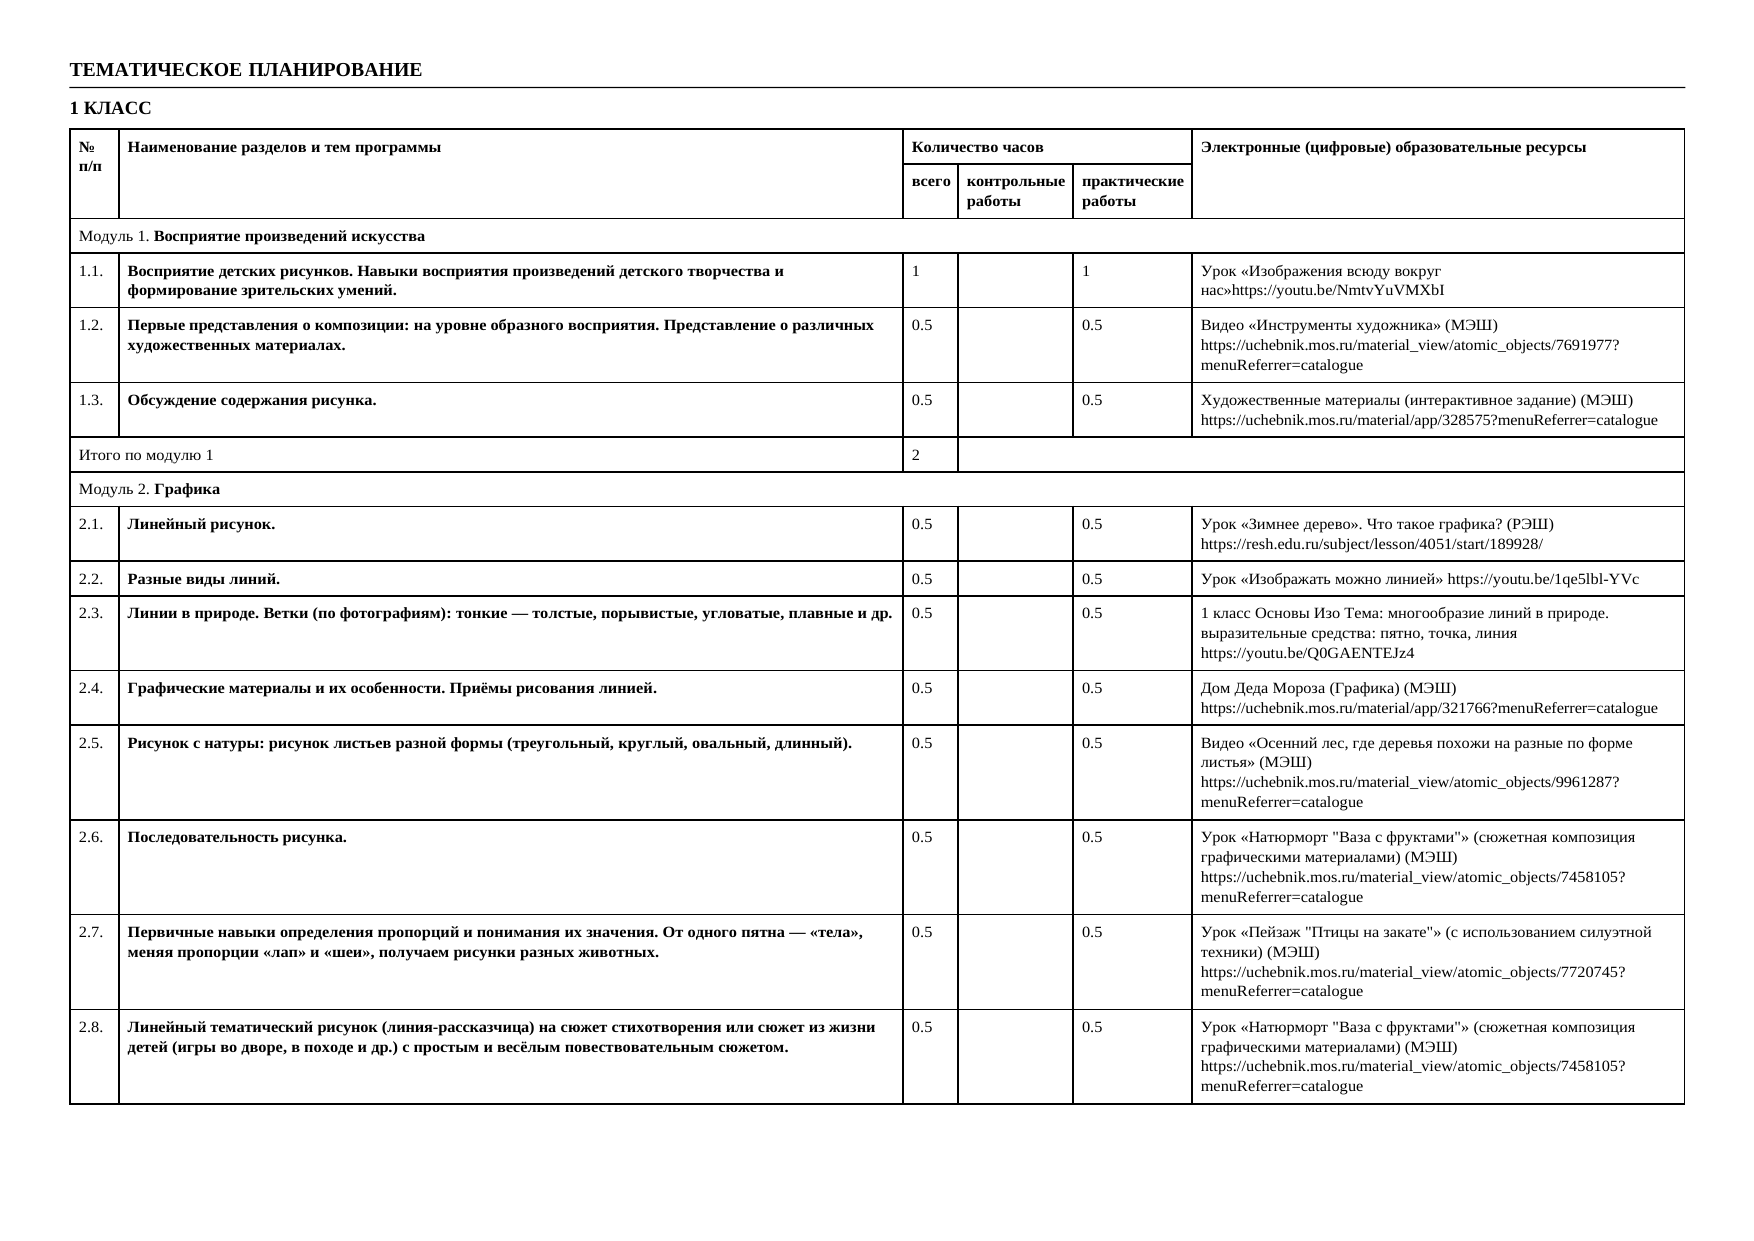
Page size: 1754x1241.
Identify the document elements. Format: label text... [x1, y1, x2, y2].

table_cell Графические материалы и их особенности. Приёмы рисования линией. [120, 671, 902, 724]
table_cell Линейный рисунок. [120, 507, 902, 560]
table_cell 0.5 [904, 671, 957, 724]
table_header Электронные (цифровые) образовательные ресурсы [1193, 130, 1684, 217]
table_header № п/п [71, 130, 118, 217]
table_cell Видео «Осенний лес, где деревья похожи на разные по форме листья» (МЭШ) https://uchebnik.mos.ru/material_view/atomic_objects/9961287? menuReferrer=catalogue [1193, 726, 1684, 819]
table_cell [959, 308, 1072, 382]
table_cell Итого по модулю 1 [71, 438, 902, 471]
table_cell Урок «Изображать можно линией» https://youtu.be/1qe5lbl-YVc [1193, 562, 1684, 595]
table_cell 0.5 [1074, 383, 1191, 436]
table_cell [959, 726, 1072, 819]
table_cell 1.1. [71, 254, 118, 307]
table_cell 1.3. [71, 383, 118, 436]
table_cell 0.5 [1074, 562, 1191, 595]
table_header Количество часов [904, 130, 1191, 163]
table_cell 2.2. [71, 562, 118, 595]
table_cell 1 [904, 254, 957, 307]
table_cell контрольные работы [959, 165, 1072, 217]
table_cell Модуль 2. Графика [71, 473, 1684, 506]
table_cell 0.5 [904, 821, 957, 914]
table_cell Дом Деда Мороза (Графика) (МЭШ) https://uchebnik.mos.ru/material/app/321766?menuReferrer=catalogue [1193, 671, 1684, 724]
table_cell Восприятие детских рисунков. Навыки восприятия произведений детского творчества и формирование зрительских умений. [120, 254, 902, 307]
table_cell [959, 821, 1072, 914]
table_cell всего [904, 165, 957, 217]
table_cell 0.5 [1074, 308, 1191, 382]
table_cell 0.5 [904, 507, 957, 560]
table_cell 0.5 [1074, 671, 1191, 724]
table_cell 0.5 [904, 915, 957, 1008]
table_cell [959, 671, 1072, 724]
table_cell Последовательность рисунка. [120, 821, 902, 914]
table_cell 0.5 [1074, 507, 1191, 560]
table_cell [959, 254, 1072, 307]
table_cell 0.5 [1074, 597, 1191, 670]
table_cell Первичные навыки определения пропорций и понимания их значения. От одного пятна — «тела», меняя пропорции «лап» и «шеи», получаем рисунки разных животных. [120, 915, 902, 1008]
table_cell Первые представления о композиции: на уровне образного восприятия. Представление о различных художественных материалах. [120, 308, 902, 382]
table_cell [959, 438, 1684, 471]
table_cell 2.1. [71, 507, 118, 560]
table_cell 2.3. [71, 597, 118, 670]
table_cell 0.5 [1074, 1010, 1191, 1103]
table_cell [959, 1010, 1072, 1103]
table_cell 0.5 [904, 726, 957, 819]
table_cell Художественные материалы (интерактивное задание) (МЭШ) https://uchebnik.mos.ru/material/app/328575?menuReferrer=catalogue [1193, 383, 1684, 436]
table_cell [959, 507, 1072, 560]
table_cell 2 [904, 438, 957, 471]
table_cell Урок «Изображения всюду вокруг нас»https://youtu.be/NmtvYuVMXbI [1193, 254, 1684, 307]
table_cell [959, 915, 1072, 1008]
table_cell 1 [1074, 254, 1191, 307]
table_cell 2.5. [71, 726, 118, 819]
table_cell 0.5 [1074, 915, 1191, 1008]
table_cell 0.5 [904, 562, 957, 595]
table_cell Линии в природе. Ветки (по фотографиям): тонкие — толстые, порывистые, угловатые, плавные и др. [120, 597, 902, 670]
table_cell 2.4. [71, 671, 118, 724]
table_cell 0.5 [1074, 821, 1191, 914]
table_cell Урок «Зимнее дерево». Что такое графика? (РЭШ) https://resh.edu.ru/subject/lesson/4051/start/189928/ [1193, 507, 1684, 560]
text ТЕМАТИЧЕСКОЕ ПЛАНИРОВАНИЕ [69, 58, 1698, 81]
table_cell Разные виды линий. [120, 562, 902, 595]
table_cell 0.5 [904, 1010, 957, 1103]
table_cell [959, 383, 1072, 436]
table_cell 2.6. [71, 821, 118, 914]
table_cell Обсуждение содержания рисунка. [120, 383, 902, 436]
table_cell 1.2. [71, 308, 118, 382]
table_cell 0.5 [904, 308, 957, 382]
table_cell Видео «Инструменты художника» (МЭШ) https://uchebnik.mos.ru/material_view/atomic_objects/7691977? menuReferrer=catalogue [1193, 308, 1684, 382]
table_cell 2.8. [71, 1010, 118, 1103]
table_cell 0.5 [904, 383, 957, 436]
table_cell 1 класс Основы Изо Тема: многообразие линий в природе. выразительные средства: пятно, точка, линия https://youtu.be/Q0GAENTEJz4 [1193, 597, 1684, 670]
table_header Наименование разделов и тем программы [120, 130, 902, 217]
list КЛАСС [69, 97, 1698, 118]
table_cell Урок «Натюрморт "Ваза с фруктами"» (сюжетная композиция графическими материалами) (МЭШ) https://uchebnik.mos.ru/material_view/atomic_objects/7458105? menuReferrer=catalogue [1193, 821, 1684, 914]
table_cell 0.5 [904, 597, 957, 670]
table_cell практические работы [1074, 165, 1191, 217]
table_cell 2.7. [71, 915, 118, 1008]
table_cell [959, 597, 1072, 670]
table_cell Линейный тематический рисунок (линия-рассказчица) на сюжет стихотворения или сюжет из жизни детей (игры во дворе, в походе и др.) с простым и весёлым повествовательным сюжетом. [120, 1010, 902, 1103]
table_cell Урок «Натюрморт "Ваза с фруктами"» (сюжетная композиция графическими материалами) (МЭШ) https://uchebnik.mos.ru/material_view/atomic_objects/7458105? menuReferrer=catalogue [1193, 1010, 1684, 1103]
table_cell 0.5 [1074, 726, 1191, 819]
table_cell Модуль 1. Восприятие произведений искусства [71, 219, 1684, 252]
table_cell Рисунок с натуры: рисунок листьев разной формы (треугольный, круглый, овальный, длинный). [120, 726, 902, 819]
table_cell [959, 562, 1072, 595]
